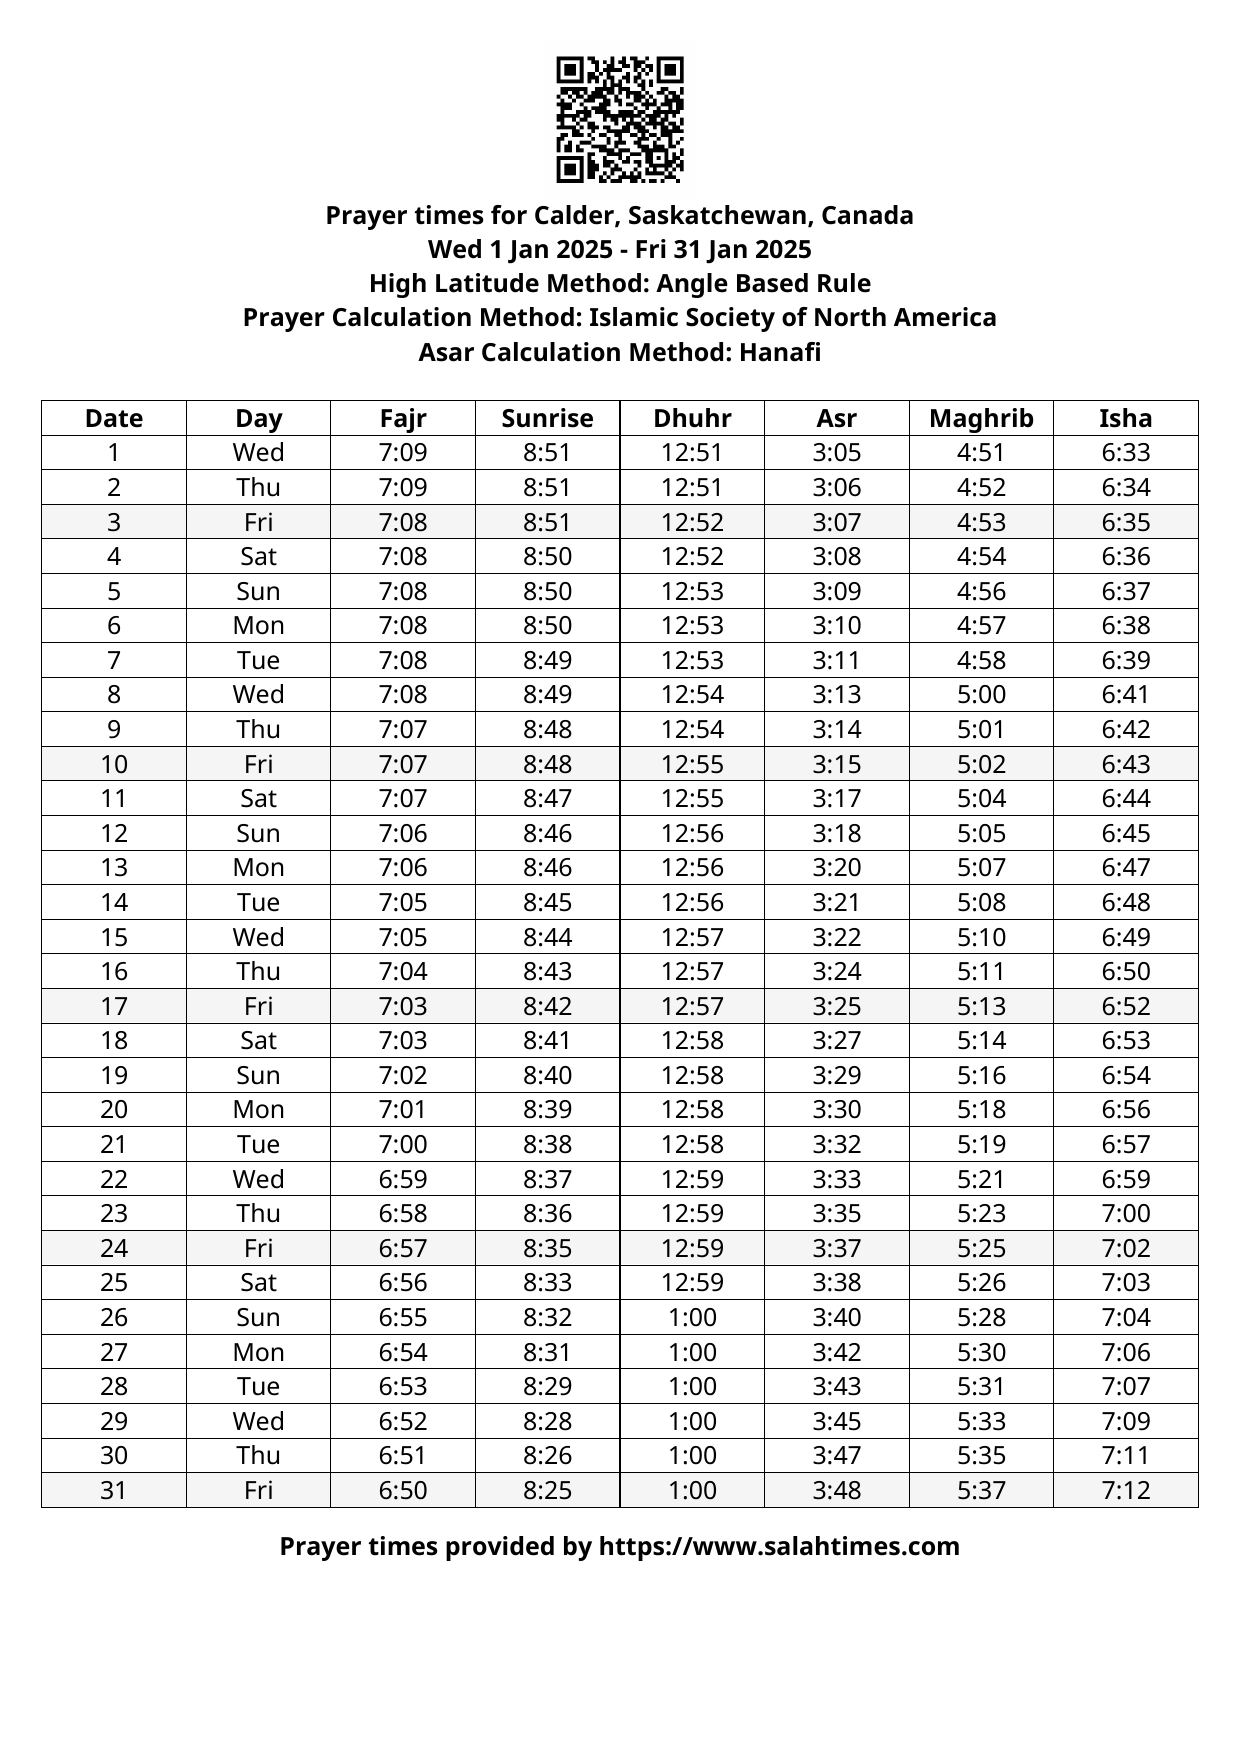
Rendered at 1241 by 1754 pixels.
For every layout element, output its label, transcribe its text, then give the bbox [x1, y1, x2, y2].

table_cell Tue [187, 1369, 330, 1403]
table_cell 5:35 [910, 1439, 1053, 1472]
table_cell 6:34 [1054, 470, 1198, 504]
table_cell 3:21 [765, 885, 909, 919]
table_cell 12:58 [621, 1127, 764, 1161]
table_cell 3:10 [765, 609, 909, 642]
table_cell 7:08 [331, 539, 475, 573]
table_cell 8:49 [476, 643, 619, 677]
table_cell 6:49 [1054, 920, 1198, 953]
table_header Asr [765, 401, 909, 434]
table_cell 6:47 [1054, 851, 1198, 884]
table_cell 7:01 [331, 1093, 475, 1126]
table_cell 7:08 [331, 609, 475, 642]
table_cell 27 [42, 1335, 186, 1368]
table_cell 7:09 [331, 436, 475, 469]
table_cell 8:51 [476, 505, 619, 538]
table_cell 5:31 [910, 1369, 1053, 1403]
table_cell 3:42 [765, 1335, 909, 1368]
table_header Fajr [331, 401, 475, 434]
table_cell 5:30 [910, 1335, 1053, 1368]
table_cell 6:52 [1054, 989, 1198, 1022]
table_cell 4:52 [910, 470, 1053, 504]
table_cell 5:25 [910, 1231, 1053, 1264]
table_cell 7:02 [331, 1058, 475, 1092]
table_cell 6:50 [331, 1473, 475, 1507]
table_cell 12:56 [621, 851, 764, 884]
table_cell 6:59 [331, 1162, 475, 1195]
table_cell 3:47 [765, 1439, 909, 1472]
table_cell 8:33 [476, 1266, 619, 1299]
table_cell 4:54 [910, 539, 1053, 573]
table_cell 6:54 [331, 1335, 475, 1368]
table_cell 3:17 [765, 781, 909, 815]
table_cell 7:09 [1054, 1404, 1198, 1437]
table_cell 1:00 [621, 1404, 764, 1437]
table_cell 3:15 [765, 747, 909, 780]
table_cell Mon [187, 1093, 330, 1126]
table_cell Wed [187, 920, 330, 953]
table_cell 1:00 [621, 1300, 764, 1334]
table_cell Sun [187, 1300, 330, 1334]
table_cell 28 [42, 1369, 186, 1403]
table_cell Wed [187, 1404, 330, 1437]
table_cell 5:04 [910, 781, 1053, 815]
table_cell 7:08 [331, 505, 475, 538]
table_cell 5:02 [910, 747, 1053, 780]
table_cell 6:38 [1054, 609, 1198, 642]
table_cell Sun [187, 816, 330, 849]
table_cell 4:56 [910, 574, 1053, 607]
table_header Maghrib [910, 401, 1053, 434]
table_cell 24 [42, 1231, 186, 1264]
table_cell 18 [42, 1024, 186, 1057]
table_cell 6:57 [1054, 1127, 1198, 1161]
table_cell 1:00 [621, 1335, 764, 1368]
table_cell 6:59 [1054, 1162, 1198, 1195]
table_cell 12:55 [621, 747, 764, 780]
table_cell Sat [187, 1024, 330, 1057]
table_cell 5 [42, 574, 186, 607]
table_cell 7:06 [331, 816, 475, 849]
table_cell 4:51 [910, 436, 1053, 469]
table_cell 12:59 [621, 1196, 764, 1230]
table_cell Mon [187, 851, 330, 884]
table_cell 5:10 [910, 920, 1053, 953]
table_cell 6:57 [331, 1231, 475, 1264]
table_cell 3:27 [765, 1024, 909, 1057]
table_cell Fri [187, 505, 330, 538]
table_cell 19 [42, 1058, 186, 1092]
table_cell 3:06 [765, 470, 909, 504]
table_cell 8:38 [476, 1127, 619, 1161]
table_cell 6:53 [1054, 1024, 1198, 1057]
table_cell 4 [42, 539, 186, 573]
table_cell 7:09 [331, 470, 475, 504]
table_cell 3:38 [765, 1266, 909, 1299]
table_cell Fri [187, 989, 330, 1022]
table_cell 8:35 [476, 1231, 619, 1264]
table_cell 6:37 [1054, 574, 1198, 607]
table_cell 8:40 [476, 1058, 619, 1092]
table_header Day [187, 401, 330, 434]
text Wed 1 Jan 2025 - Fri 31 Jan 2025 [42, 232, 1198, 266]
table_cell 22 [42, 1162, 186, 1195]
table_cell 3:32 [765, 1127, 909, 1161]
table_cell 8:43 [476, 954, 619, 988]
text High Latitude Method: Angle Based Rule [42, 266, 1198, 300]
picture [542, 41, 699, 198]
table_cell 7:00 [331, 1127, 475, 1161]
table_cell 20 [42, 1093, 186, 1126]
table_cell 12:53 [621, 643, 764, 677]
table_cell 6:58 [331, 1196, 475, 1230]
table_cell 3:07 [765, 505, 909, 538]
table_cell 17 [42, 989, 186, 1022]
table_cell 12:52 [621, 539, 764, 573]
table_cell Thu [187, 1439, 330, 1472]
table_cell 10 [42, 747, 186, 780]
table_cell 6:36 [1054, 539, 1198, 573]
table_cell 1 [42, 436, 186, 469]
table_cell 7:05 [331, 920, 475, 953]
table_cell 12:53 [621, 609, 764, 642]
table_cell Mon [187, 609, 330, 642]
table_cell 7:07 [1054, 1369, 1198, 1403]
table_cell 3:24 [765, 954, 909, 988]
table_cell 12:59 [621, 1162, 764, 1195]
table_cell 3:20 [765, 851, 909, 884]
table_cell 3:13 [765, 678, 909, 711]
table_cell 7:07 [331, 712, 475, 746]
table_cell 7:06 [1054, 1335, 1198, 1368]
table_cell 6:52 [331, 1404, 475, 1437]
table_cell 12:58 [621, 1024, 764, 1057]
table_cell 7:08 [331, 574, 475, 607]
table_cell 5:21 [910, 1162, 1053, 1195]
table_cell 13 [42, 851, 186, 884]
table_cell 3:30 [765, 1093, 909, 1126]
table_cell Sat [187, 539, 330, 573]
table_cell Mon [187, 1335, 330, 1368]
table_cell Wed [187, 1162, 330, 1195]
table_cell 6:43 [1054, 747, 1198, 780]
text Asar Calculation Method: Hanafi [42, 334, 1198, 368]
table_cell 12:53 [621, 574, 764, 607]
table_cell 7 [42, 643, 186, 677]
table_cell Fri [187, 1231, 330, 1264]
table_cell 3:18 [765, 816, 909, 849]
table_cell 8:50 [476, 609, 619, 642]
table_cell 7:04 [1054, 1300, 1198, 1334]
table_cell 12:51 [621, 436, 764, 469]
table_cell 7:03 [1054, 1266, 1198, 1299]
table_cell 8:28 [476, 1404, 619, 1437]
table_cell 25 [42, 1266, 186, 1299]
table_cell 8:29 [476, 1369, 619, 1403]
table_cell 8:37 [476, 1162, 619, 1195]
table_cell 12:57 [621, 954, 764, 988]
table_cell 12:56 [621, 816, 764, 849]
table_cell 7:03 [331, 1024, 475, 1057]
table_header Isha [1054, 401, 1198, 434]
table_cell 6:45 [1054, 816, 1198, 849]
table_cell Fri [187, 1473, 330, 1507]
table_cell 5:07 [910, 851, 1053, 884]
table_cell Thu [187, 1196, 330, 1230]
table_cell Tue [187, 1127, 330, 1161]
table_cell 3 [42, 505, 186, 538]
table_cell 12 [42, 816, 186, 849]
table_cell 15 [42, 920, 186, 953]
table_cell 6 [42, 609, 186, 642]
table_cell 3:08 [765, 539, 909, 573]
table_cell 8:44 [476, 920, 619, 953]
table_cell 3:48 [765, 1473, 909, 1507]
table_cell 26 [42, 1300, 186, 1334]
table_cell Wed [187, 678, 330, 711]
table_cell Sat [187, 1266, 330, 1299]
table_cell 8:45 [476, 885, 619, 919]
table_cell 8:48 [476, 747, 619, 780]
table_cell 12:58 [621, 1093, 764, 1126]
table_cell 3:33 [765, 1162, 909, 1195]
table_cell Thu [187, 712, 330, 746]
table_cell 30 [42, 1439, 186, 1472]
table_cell Wed [187, 436, 330, 469]
table_cell 6:54 [1054, 1058, 1198, 1092]
table_cell 8:50 [476, 539, 619, 573]
table_cell 9 [42, 712, 186, 746]
table_cell 3:14 [765, 712, 909, 746]
table_cell 8:39 [476, 1093, 619, 1126]
table_cell 7:06 [331, 851, 475, 884]
table_cell 12:52 [621, 505, 764, 538]
table_cell 21 [42, 1127, 186, 1161]
table_cell 1:00 [621, 1439, 764, 1472]
table_cell 5:16 [910, 1058, 1053, 1092]
table_cell 6:41 [1054, 678, 1198, 711]
table_cell 11 [42, 781, 186, 815]
table_cell 4:57 [910, 609, 1053, 642]
table_cell 6:48 [1054, 885, 1198, 919]
table_cell 16 [42, 954, 186, 988]
table_cell Sun [187, 1058, 330, 1092]
table_cell 3:25 [765, 989, 909, 1022]
table_cell 5:01 [910, 712, 1053, 746]
table_cell 3:35 [765, 1196, 909, 1230]
table_cell 6:56 [1054, 1093, 1198, 1126]
table_cell 5:23 [910, 1196, 1053, 1230]
table_cell Thu [187, 954, 330, 988]
table_cell 8:41 [476, 1024, 619, 1057]
table_cell 8:42 [476, 989, 619, 1022]
table_cell 8:31 [476, 1335, 619, 1368]
table_cell 1:00 [621, 1369, 764, 1403]
table_cell 5:19 [910, 1127, 1053, 1161]
table_cell 3:11 [765, 643, 909, 677]
table_cell 8 [42, 678, 186, 711]
table_cell 6:50 [1054, 954, 1198, 988]
table_cell 2 [42, 470, 186, 504]
table_cell 8:46 [476, 851, 619, 884]
table_cell 5:26 [910, 1266, 1053, 1299]
table_cell 1:00 [621, 1473, 764, 1507]
table_cell 8:32 [476, 1300, 619, 1334]
table_cell 8:50 [476, 574, 619, 607]
table_cell 29 [42, 1404, 186, 1437]
table_cell 7:03 [331, 989, 475, 1022]
table_cell 6:53 [331, 1369, 475, 1403]
table_cell 5:33 [910, 1404, 1053, 1437]
table_cell 7:05 [331, 885, 475, 919]
table_cell 6:39 [1054, 643, 1198, 677]
table_cell 5:14 [910, 1024, 1053, 1057]
table_cell 8:25 [476, 1473, 619, 1507]
table_cell 5:08 [910, 885, 1053, 919]
table_cell 5:11 [910, 954, 1053, 988]
table_cell 5:18 [910, 1093, 1053, 1126]
table_cell 5:05 [910, 816, 1053, 849]
table_cell 8:46 [476, 816, 619, 849]
table_cell Tue [187, 885, 330, 919]
text Prayer times for Calder, Saskatchewan, Canada [42, 198, 1198, 232]
table_cell Tue [187, 643, 330, 677]
table_cell 7:02 [1054, 1231, 1198, 1264]
table_cell 3:29 [765, 1058, 909, 1092]
table_cell Sun [187, 574, 330, 607]
table_cell 12:59 [621, 1231, 764, 1264]
table_cell 14 [42, 885, 186, 919]
table_cell 7:00 [1054, 1196, 1198, 1230]
table_cell 12:55 [621, 781, 764, 815]
table_cell 7:04 [331, 954, 475, 988]
table_cell 6:35 [1054, 505, 1198, 538]
table_cell 8:51 [476, 436, 619, 469]
table_cell 31 [42, 1473, 186, 1507]
table_cell 7:12 [1054, 1473, 1198, 1507]
table_cell 4:58 [910, 643, 1053, 677]
table_cell 3:05 [765, 436, 909, 469]
table_cell 12:54 [621, 678, 764, 711]
table_cell 8:51 [476, 470, 619, 504]
table_cell 8:36 [476, 1196, 619, 1230]
table_header Sunrise [476, 401, 619, 434]
table_cell 6:44 [1054, 781, 1198, 815]
table_cell 4:53 [910, 505, 1053, 538]
table_cell 7:08 [331, 643, 475, 677]
table_cell 7:07 [331, 781, 475, 815]
table_cell 6:56 [331, 1266, 475, 1299]
table_cell 3:22 [765, 920, 909, 953]
table_cell 5:28 [910, 1300, 1053, 1334]
table_cell Thu [187, 470, 330, 504]
table_cell 6:42 [1054, 712, 1198, 746]
table_cell 12:57 [621, 920, 764, 953]
table_cell 3:09 [765, 574, 909, 607]
table_cell 8:47 [476, 781, 619, 815]
table_cell 12:54 [621, 712, 764, 746]
table_cell 6:55 [331, 1300, 475, 1334]
table_cell 8:49 [476, 678, 619, 711]
table_cell 5:13 [910, 989, 1053, 1022]
table_cell 23 [42, 1196, 186, 1230]
table_cell 8:48 [476, 712, 619, 746]
text Prayer times provided by https://www.salahtimes.com [42, 1528, 1198, 1563]
table_cell 6:51 [331, 1439, 475, 1472]
table_header Dhuhr [621, 401, 764, 434]
table_cell 3:37 [765, 1231, 909, 1264]
table_cell 12:59 [621, 1266, 764, 1299]
table_cell 12:51 [621, 470, 764, 504]
table_cell 12:58 [621, 1058, 764, 1092]
table_cell 7:08 [331, 678, 475, 711]
text Prayer Calculation Method: Islamic Society of North America [42, 300, 1198, 334]
table_cell 3:45 [765, 1404, 909, 1437]
table_header Date [42, 401, 186, 434]
table_cell 5:00 [910, 678, 1053, 711]
table_cell 6:33 [1054, 436, 1198, 469]
table_cell 7:07 [331, 747, 475, 780]
table_cell 3:43 [765, 1369, 909, 1403]
table_cell 12:56 [621, 885, 764, 919]
table_cell Fri [187, 747, 330, 780]
table_cell 12:57 [621, 989, 764, 1022]
table_cell 5:37 [910, 1473, 1053, 1507]
table_cell 8:26 [476, 1439, 619, 1472]
table_cell 7:11 [1054, 1439, 1198, 1472]
table_cell 3:40 [765, 1300, 909, 1334]
table_cell Sat [187, 781, 330, 815]
